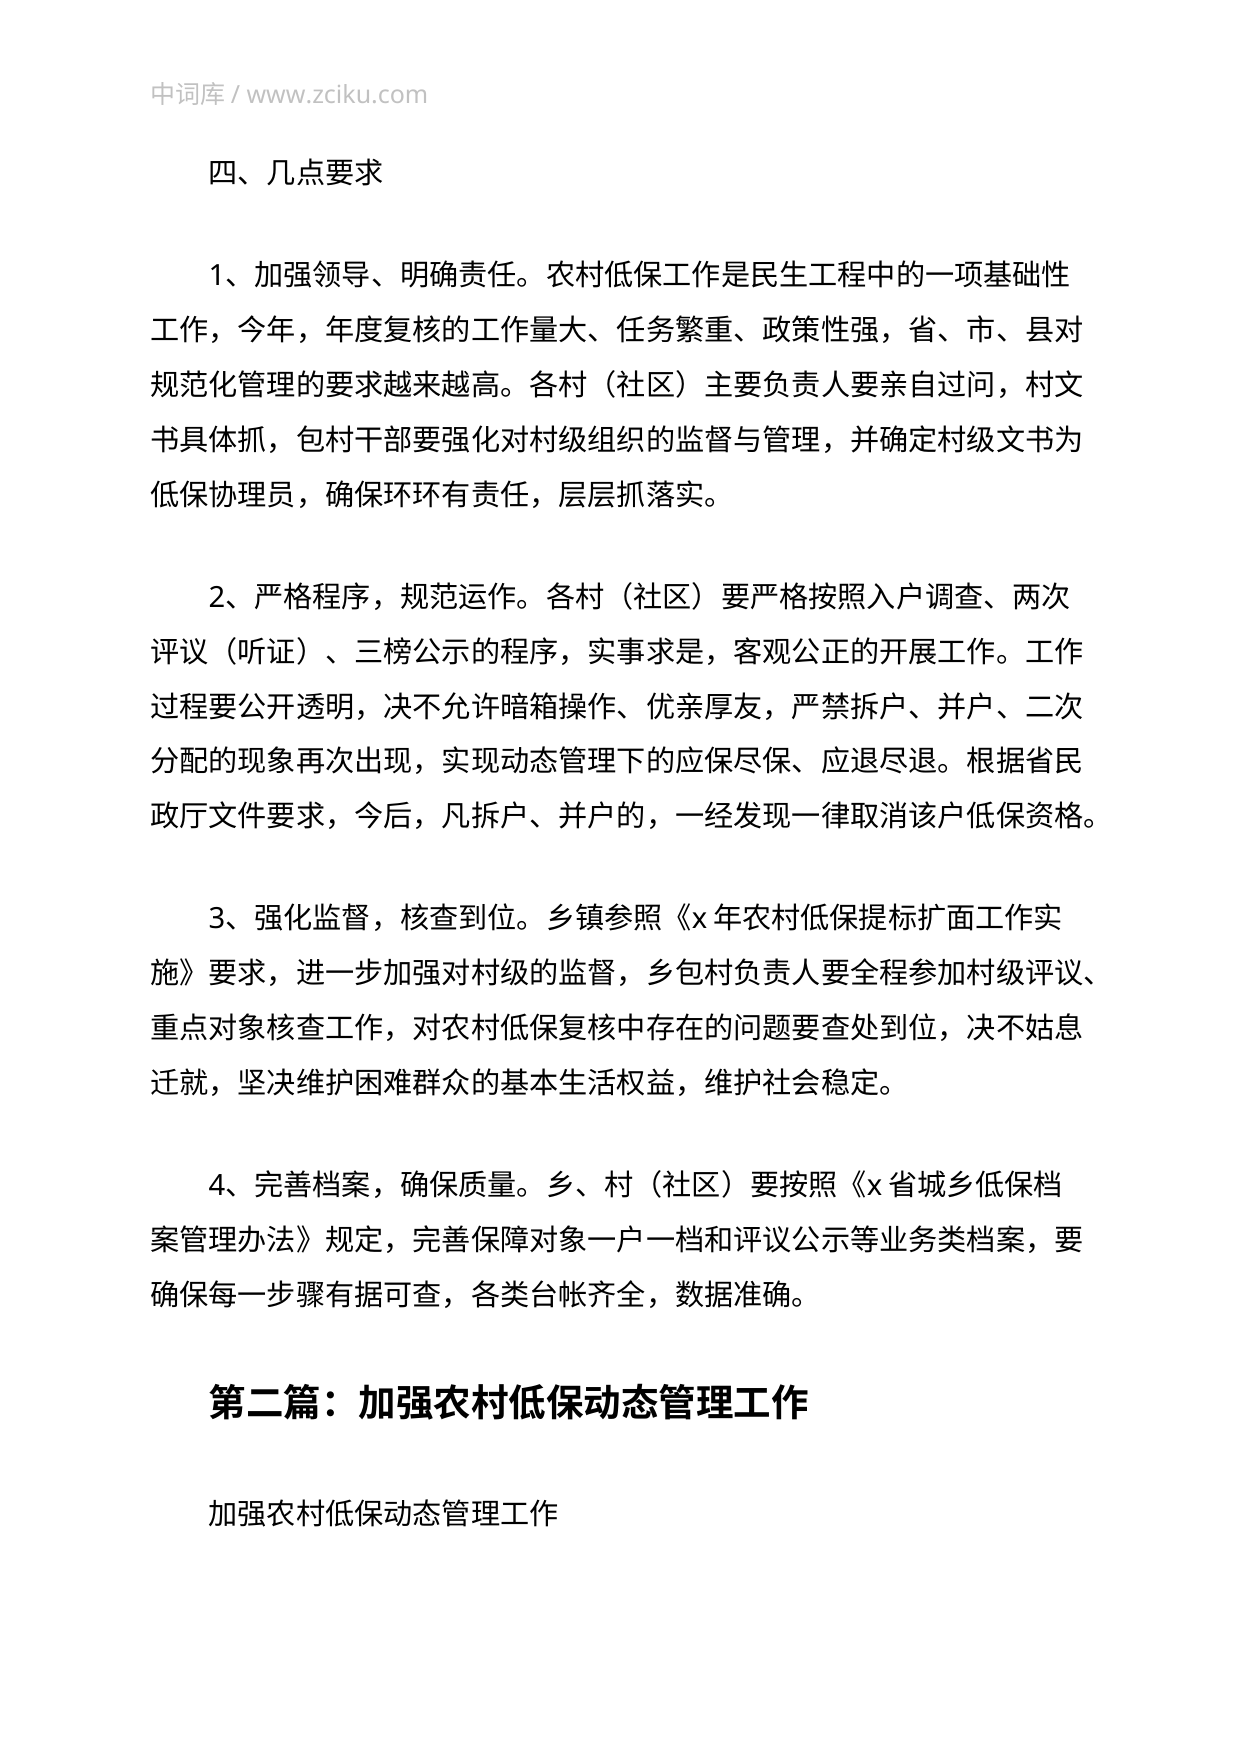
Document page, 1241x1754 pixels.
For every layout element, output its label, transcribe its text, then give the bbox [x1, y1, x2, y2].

text 加强农村低保动态管理工作 [150, 1490, 1090, 1533]
text 1、加强领导、明确责任。农村低保工作是民生工程中的一项基础性工作，今年，年度复核的工作量大、任务繁重、政策性强，省、市、县对规范化管理的要求越来越高。各村（社区）主要负责人要亲自过问，村文书具体抓，包村干部要强化对村级组织的监督与管理，并确定村级文书为低保协理员，确保环环有责任，层层抓落实。 [150, 252, 1090, 514]
text 4、完善档案，确保质量。乡、村（社区）要按照《x省城乡低保档案管理办法》规定，完善保障对象一户一档和评议公示等业务类档案，要确保每一步骤有据可查，各类台帐齐全，数据准确。 [150, 1161, 1090, 1313]
text 四、几点要求 [150, 150, 1090, 192]
text 第二篇：加强农村低保动态管理工作 [150, 1373, 1090, 1427]
text 2、严格程序，规范运作。各村（社区）要严格按照入户调查、两次评议（听证）、三榜公示的程序，实事求是，客观公正的开展工作。工作过程要公开透明，决不允许暗箱操作、优亲厚友，严禁拆户、并户、二次分配的现象再次出现，实现动态管理下的应保尽保、应退尽退。根据省民政厅文件要求，今后，凡拆户、并户的，一经发现一律取消该户低保资格。 [150, 573, 1090, 835]
text 3、强化监督，核查到位。乡镇参照《x年农村低保提标扩面工作实施》要求，进一步加强对村级的监督，乡包村负责人要全程参加村级评议、重点对象核查工作，对农村低保复核中存在的问题要查处到位，决不姑息迁就，坚决维护困难群众的基本生活权益，维护社会稳定。 [150, 895, 1090, 1102]
